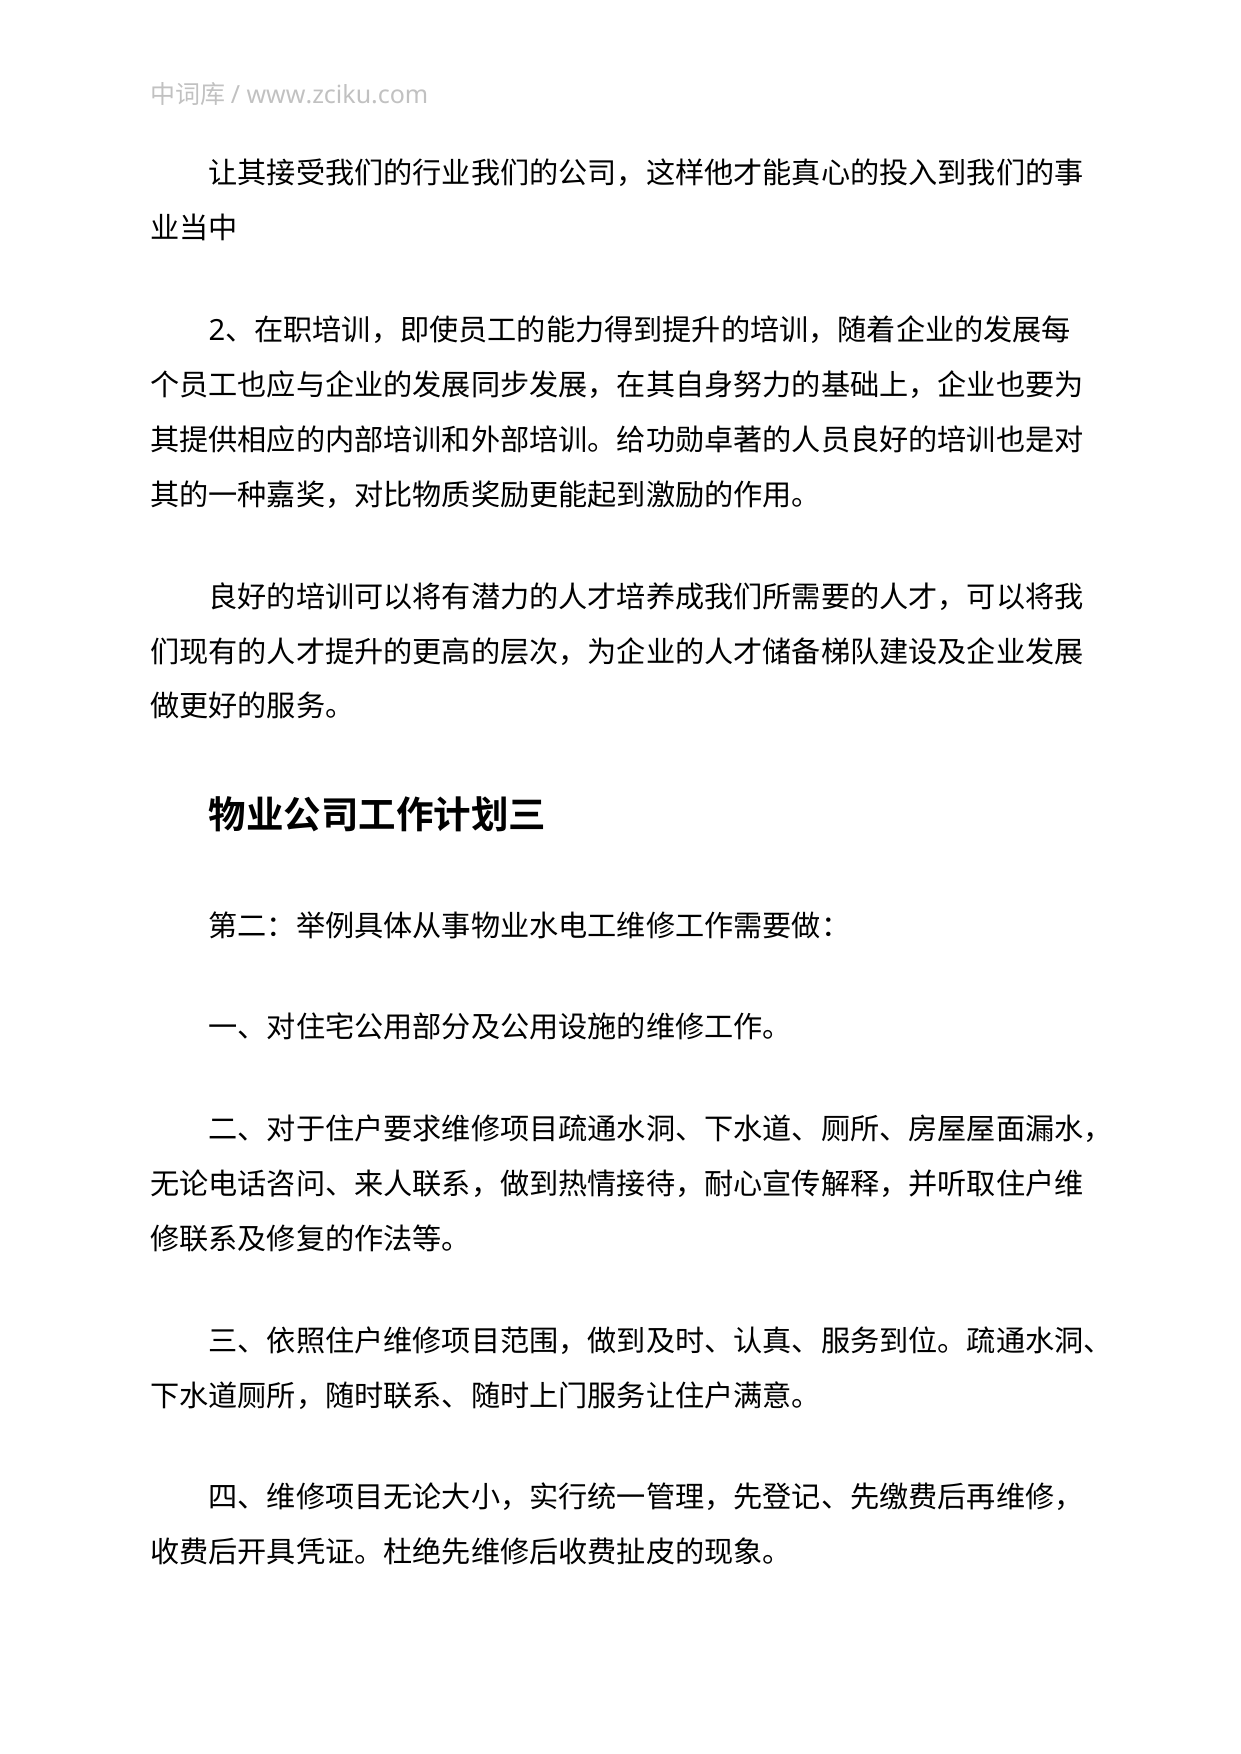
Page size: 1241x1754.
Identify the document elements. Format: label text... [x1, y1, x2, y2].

text 四、维修项目无论大小，实行统一管理，先登记、先缴费后再维修，收费后开具凭证。杜绝先维修后收费扯皮的现象。 [150, 1474, 1090, 1571]
text 二、对于住户要求维修项目疏通水洞、下水道、厕所、房屋屋面漏水，无论电话咨问、来人联系，做到热情接待，耐心宣传解释，并听取住户维修联系及修复的作法等。 [150, 1106, 1090, 1258]
text 三、依照住户维修项目范围，做到及时、认真、服务到位。疏通水洞、下水道厕所，随时联系、随时上门服务让住户满意。 [150, 1317, 1090, 1414]
text 物业公司工作计划三 [150, 785, 1090, 839]
text 让其接受我们的行业我们的公司，这样他才能真心的投入到我们的事业当中 [150, 150, 1090, 247]
text 一、对住宅公用部分及公用设施的维修工作。 [150, 1004, 1090, 1046]
text 2、在职培训，即使员工的能力得到提升的培训，随着企业的发展每个员工也应与企业的发展同步发展，在其自身努力的基础上，企业也要为其提供相应的内部培训和外部培训。给功勋卓著的人员良好的培训也是对其的一种嘉奖，对比物质奖励更能起到激励的作用。 [150, 307, 1090, 514]
text 第二：举例具体从事物业水电工维修工作需要做： [150, 902, 1090, 944]
text 良好的培训可以将有潜力的人才培养成我们所需要的人才，可以将我们现有的人才提升的更高的层次，为企业的人才储备梯队建设及企业发展做更好的服务。 [150, 573, 1090, 725]
